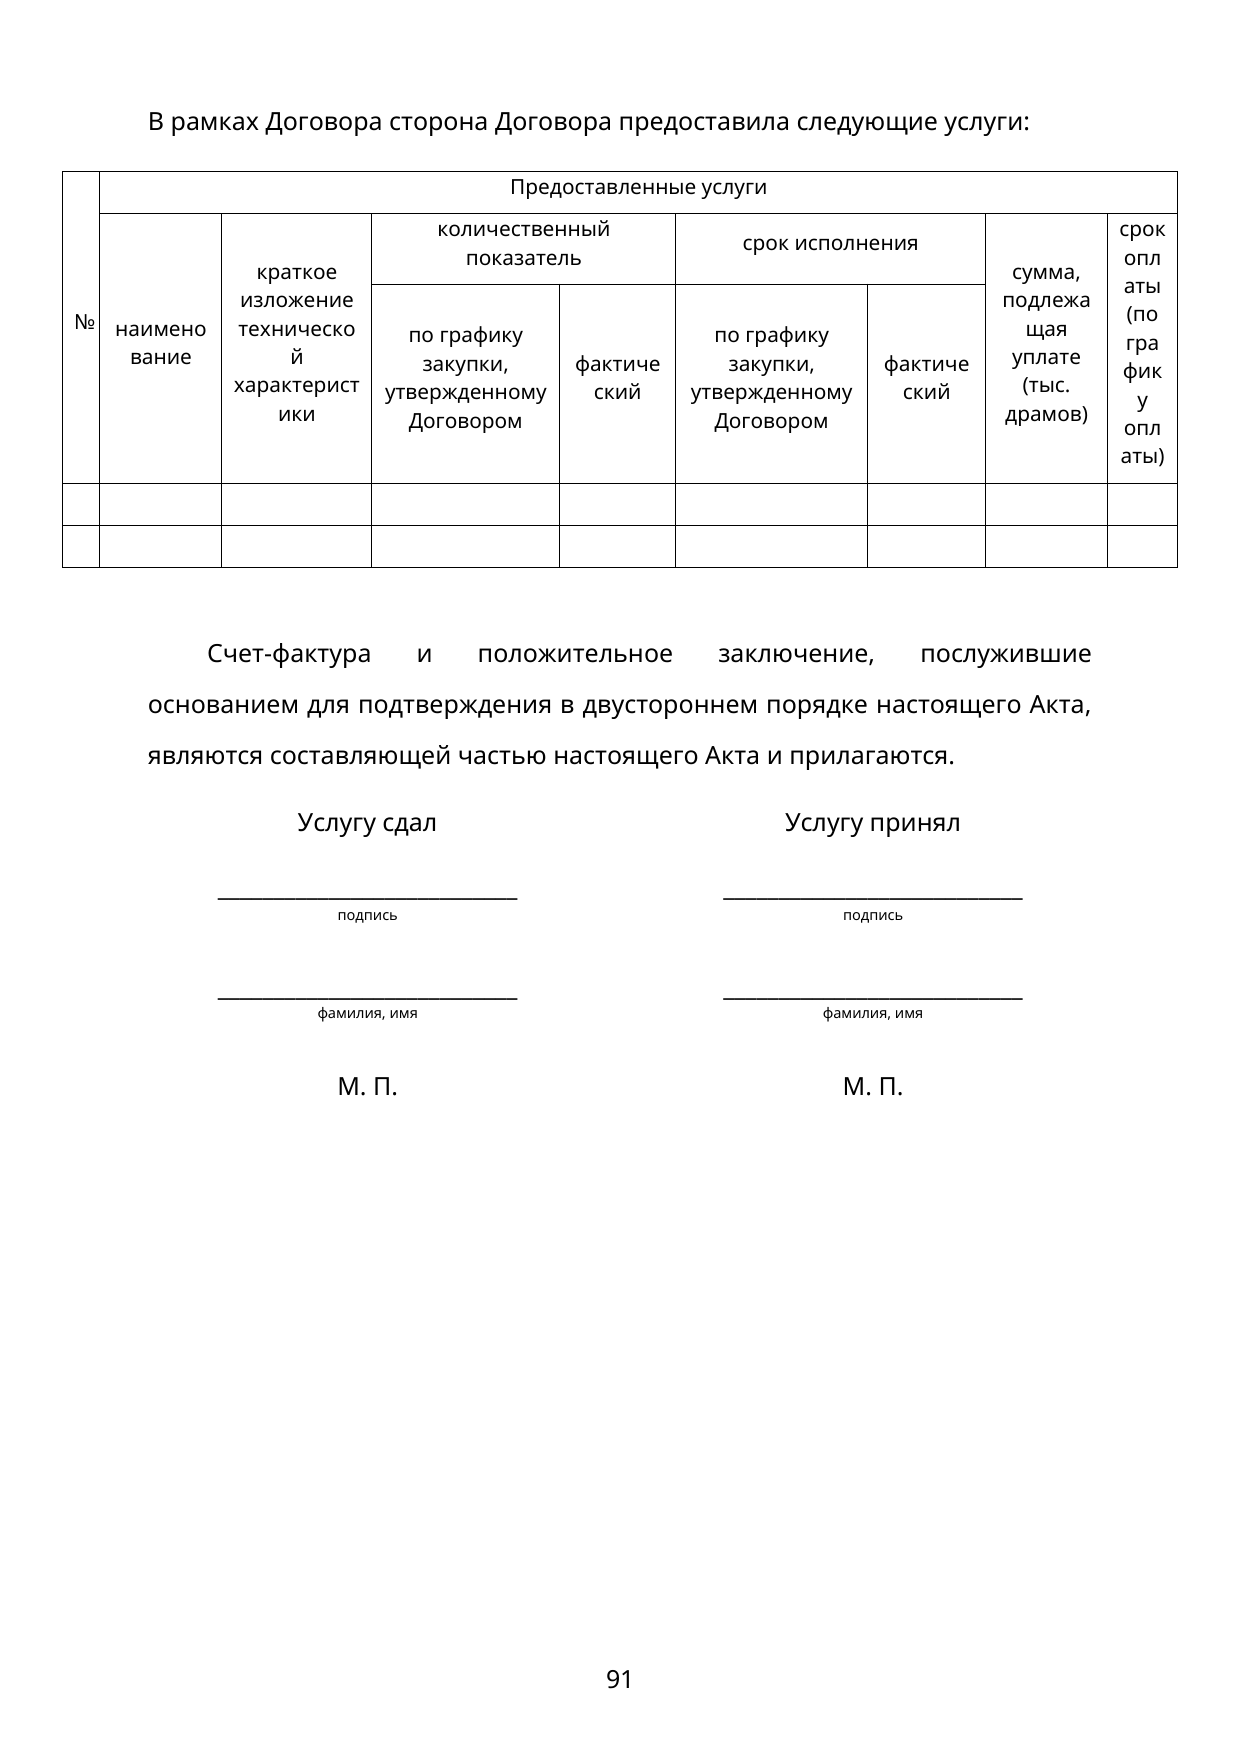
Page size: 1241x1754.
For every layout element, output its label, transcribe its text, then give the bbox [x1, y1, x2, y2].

table_cell ___________________________ фамилия, имя [620, 969, 1126, 1068]
table_header № [63, 172, 99, 483]
table_cell [63, 526, 99, 567]
table_cell наименование [100, 214, 221, 483]
table_cell количественный показатель [372, 214, 675, 283]
table_cell [868, 526, 985, 567]
table_cell по графику закупки, утвержденному Договором [676, 285, 867, 483]
table_cell [1108, 526, 1177, 567]
table_cell [100, 526, 221, 567]
table_cell ___________________________ подпись [620, 870, 1126, 969]
table_cell [676, 526, 867, 567]
table_cell [100, 484, 221, 524]
table_cell [372, 484, 559, 524]
table_cell фактический [560, 285, 675, 483]
table_header Услугу принял [620, 805, 1126, 870]
table_cell ___________________________ фамилия, имя [115, 969, 620, 1068]
table_cell [868, 484, 985, 524]
table_cell [560, 526, 675, 567]
table_cell М. П. [620, 1068, 1126, 1133]
table_cell М. П. [115, 1068, 620, 1133]
table_cell [222, 484, 371, 524]
text В рамках Договора сторона Договора предоставила следующие услуги: [148, 103, 1092, 137]
table_cell фактический [868, 285, 985, 483]
table_cell [676, 484, 867, 524]
table_cell срок исполнения [676, 214, 985, 283]
table_cell по графику закупки, утвержденному Договором [372, 285, 559, 483]
table_cell [1108, 484, 1177, 524]
table_cell ___________________________ подпись [115, 870, 620, 969]
table_cell срок оплаты (по графику оплаты) [1108, 214, 1177, 483]
table_cell [222, 526, 371, 567]
table_cell [986, 526, 1107, 567]
table_cell [63, 484, 99, 524]
text Счет-фактура и положительное заключение, послужившие основанием для подтверждения в двустороннем порядке настоящего Акта, являются составляющей частью настоящего Акта и прилагаются. [148, 635, 1092, 771]
table_cell [986, 484, 1107, 524]
table_cell краткое изложение технической характеристики [222, 214, 371, 483]
table_header Предоставленные услуги [100, 172, 1177, 213]
table_header Услугу сдал [115, 805, 620, 870]
table_cell [372, 526, 559, 567]
table_cell [560, 484, 675, 524]
table_cell сумма, подлежащая уплате (тыс. драмов) [986, 214, 1107, 483]
